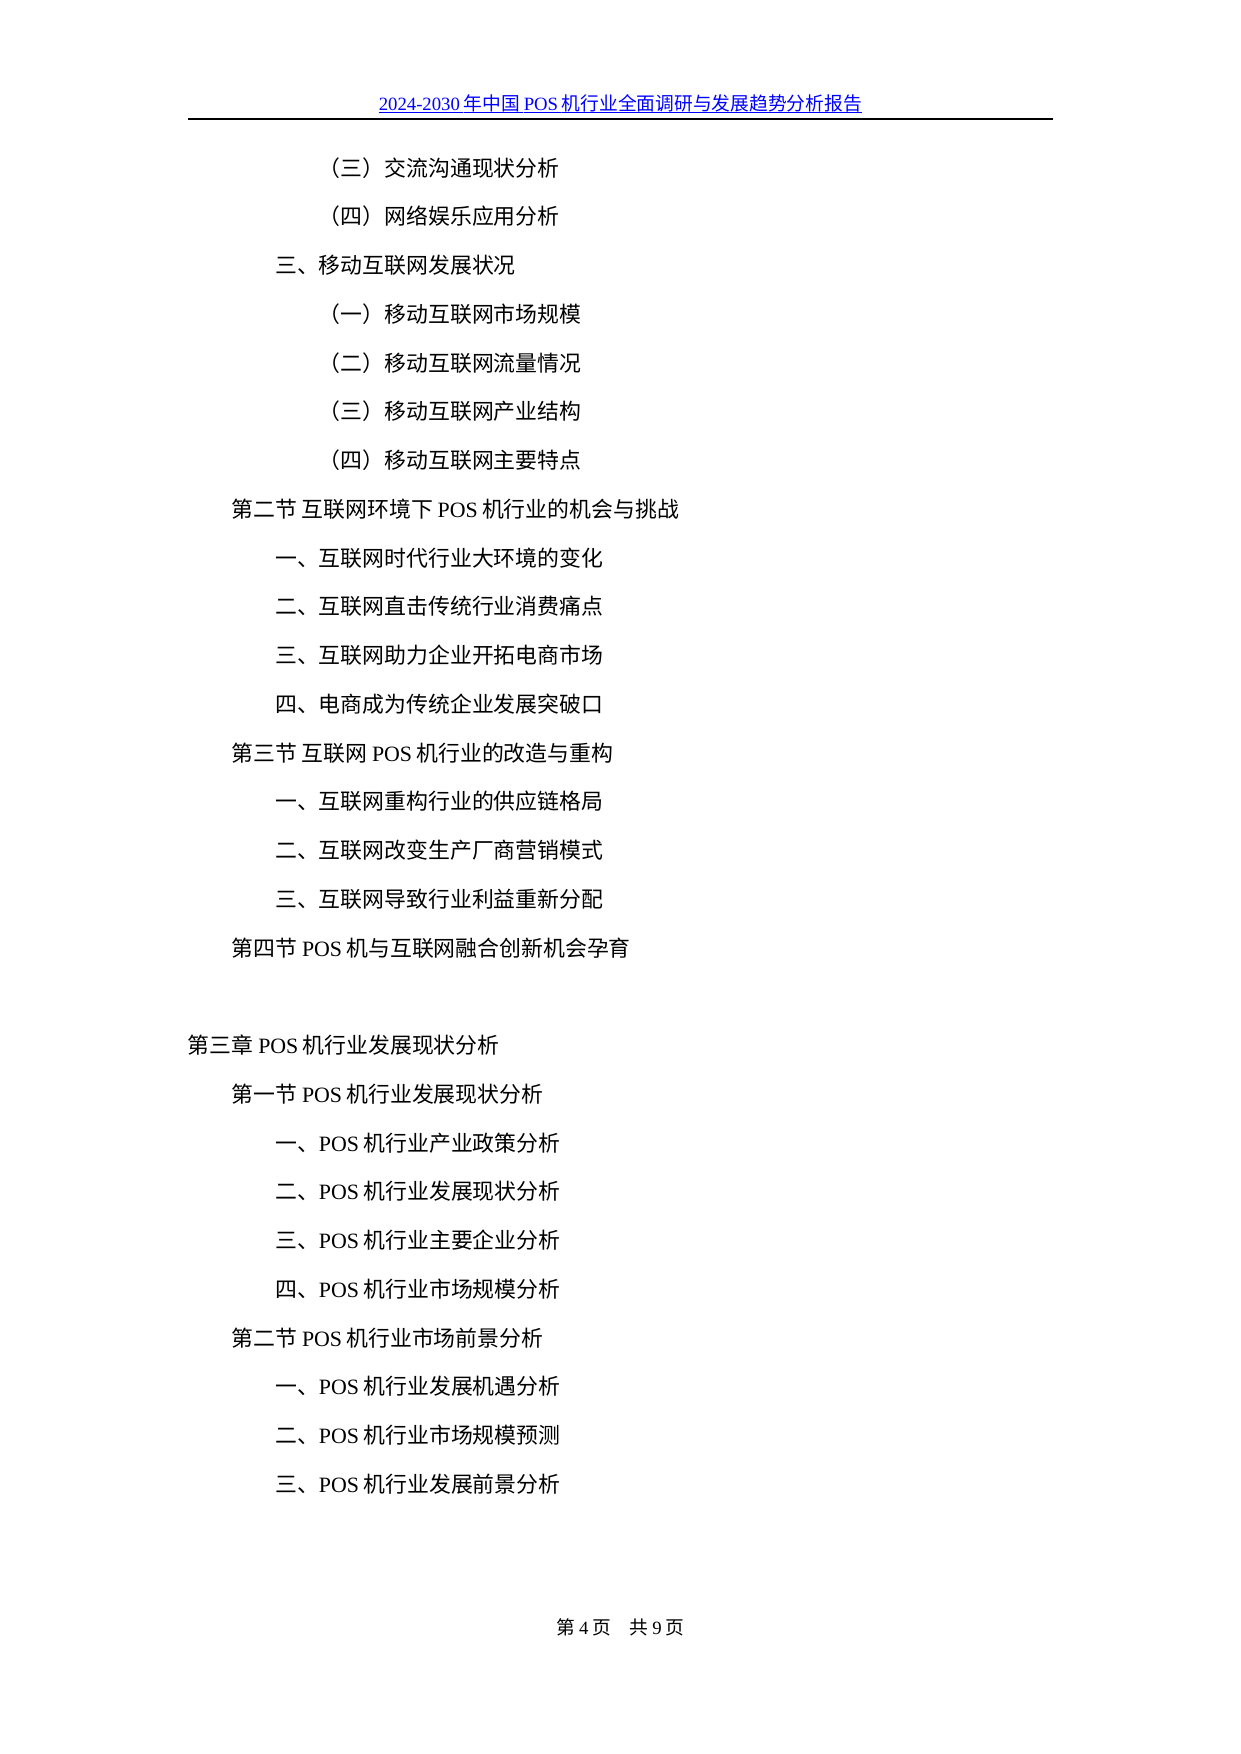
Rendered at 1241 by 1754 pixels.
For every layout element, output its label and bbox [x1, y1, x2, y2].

text [187, 150, 1053, 1499]
